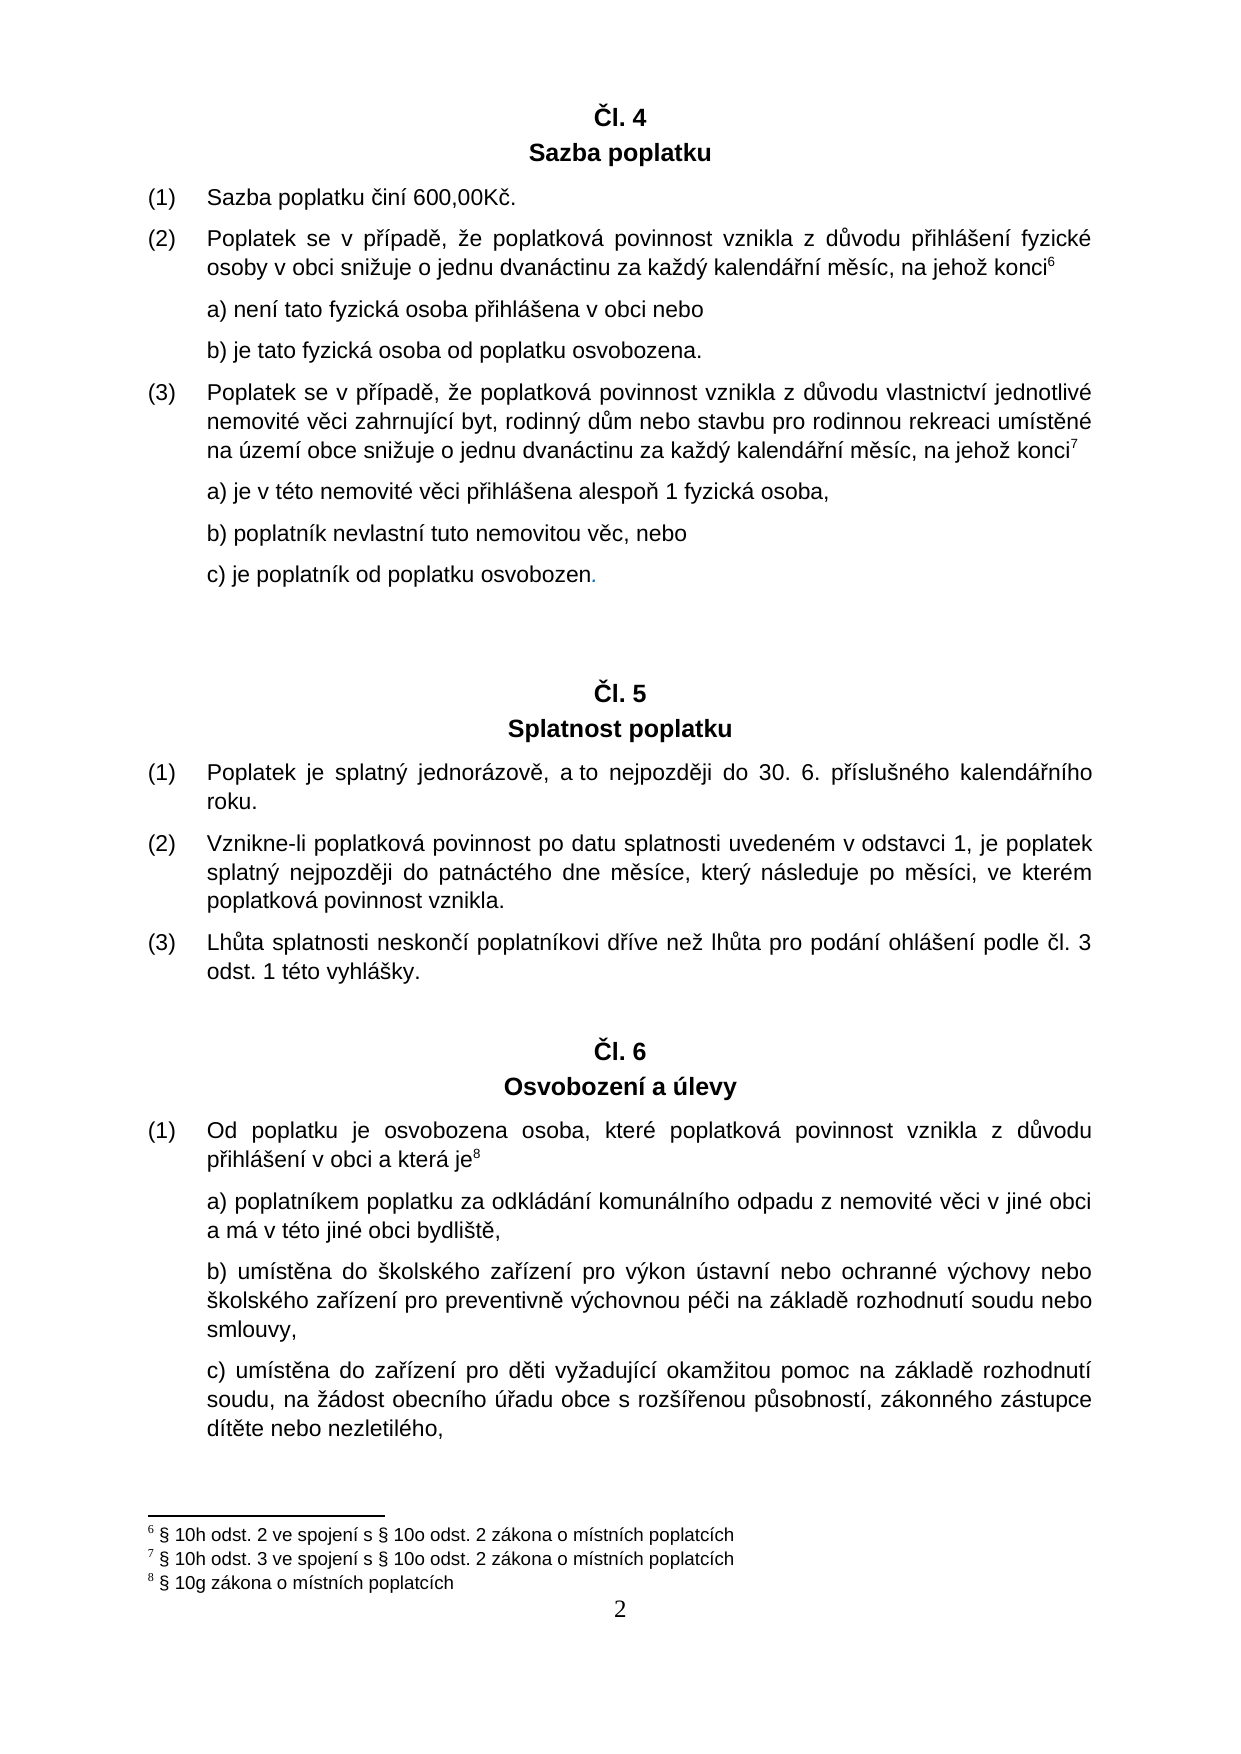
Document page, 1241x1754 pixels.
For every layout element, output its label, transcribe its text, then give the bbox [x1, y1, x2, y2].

list Sazba poplatku činí 600,00Kč. [148, 184, 1093, 210]
text Osvobození a úlevy [148, 1072, 1093, 1101]
text Čl. 4 [148, 103, 1093, 132]
text Čl. 5 [148, 679, 1093, 707]
list Poplatek se v případě, že poplatková povinnost vznikla z důvodu vlastnictví jednotlivé nemovité věci zahrnující byt, rodinný dům nebo stavbu pro rodinnou rekreaci umístěné na území obce snižuje o jednu dvanáctinu za každý kalendářní měsíc, na jehož konci [148, 379, 1093, 463]
list Poplatek se v případě, že poplatková povinnost vznikla z důvodu přihlášení fyzické osoby v obci snižuje o jednu dvanáctinu za každý kalendářní měsíc, na jehož konci [148, 225, 1093, 281]
text b) poplatník nevlastní tuto nemovitou věc, nebo [207, 519, 1093, 546]
text c) umístěna do zařízení pro děti vyžadující okamžitou pomoc na základě rozhodnutí soudu, na žádost obecního úřadu obce s rozšířenou působností, zákonného zástupce dítěte nebo nezletilého, [207, 1357, 1093, 1442]
text Čl. 6 [148, 1037, 1093, 1066]
list Vznikne-li poplatková povinnost po datu splatnosti uvedeném v odstavci 1, je poplatek splatný nejpozději do patnáctého dne měsíce, který následuje po měsíci, ve kterém poplatková povinnost vznikla. [148, 829, 1093, 914]
list Poplatek je splatný jednorázově, a to nejpozději do 30. 6. příslušného kalendářního roku. [148, 759, 1093, 814]
text Splatnost poplatku [148, 714, 1093, 742]
list Od poplatku je osvobozena osoba, které poplatková povinnost vznikla z důvodu přihlášení v obci a která je [148, 1117, 1093, 1173]
text c) je poplatník od poplatku osvobozen. [207, 561, 1093, 587]
text Sazba poplatku [148, 138, 1093, 167]
text b) umístěna do školského zařízení pro výkon ústavní nebo ochranné výchovy nebo školského zařízení pro preventivně výchovnou péči na základě rozhodnutí soudu nebo smlouvy, [207, 1258, 1093, 1342]
text b) je tato fyzická osoba od poplatku osvobozena. [207, 337, 1093, 363]
text a) není tato fyzická osoba přihlášena v obci nebo [207, 296, 1093, 322]
text a) poplatníkem poplatku za odkládání komunálního odpadu z nemovité věci v jiné obci a má v této jiné obci bydliště, [207, 1188, 1093, 1243]
list Lhůta splatnosti neskončí poplatníkovi dříve než lhůta pro podání ohlášení podle čl. 3 odst. 1 této vyhlášky. [148, 929, 1093, 984]
text a) je v této nemovité věci přihlášena alespoň 1 fyzická osoba, [207, 478, 1093, 504]
